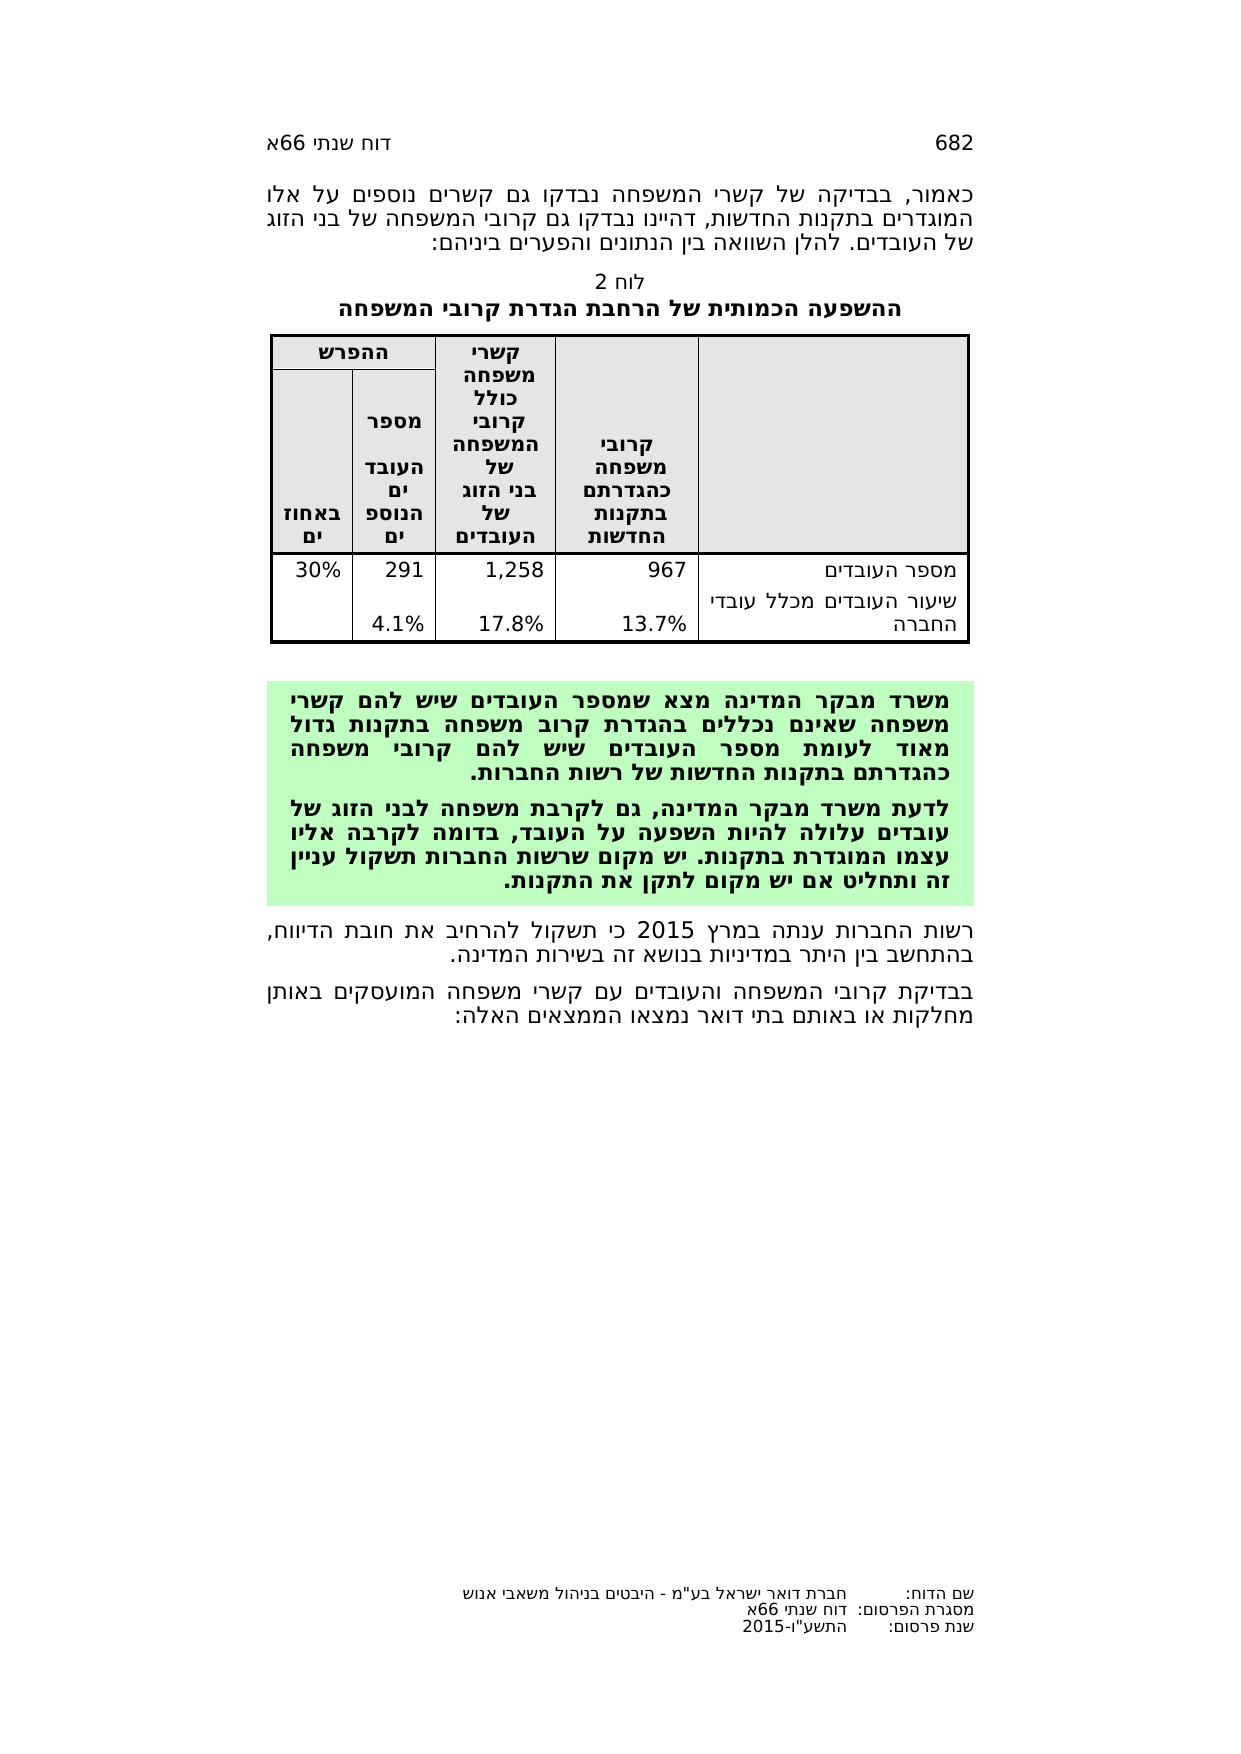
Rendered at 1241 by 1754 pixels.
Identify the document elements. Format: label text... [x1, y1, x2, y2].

table_cell [273, 586, 352, 640]
table_cell 17.8% [436, 586, 555, 640]
table_cell 291 [353, 555, 435, 586]
table_cell 4.1% [353, 586, 435, 640]
table_header [699, 337, 967, 552]
text כאמור, בבדיקה של קשרי המשפחה נבדקו גם קשרים נוספים על אלו המוגדרים בתקנות החדשות, דהיינו נבדקו גם קרובי המשפחה של בני הזוג של העובדים. להלן השוואה בין הנתונים והפערים ביניהם: [266, 183, 974, 255]
text בבדיקת קרובי המשפחה והעובדים עם קשרי משפחה המועסקים באותן מחלקות או באותם בתי דואר נמצאו הממצאים האלה: [266, 980, 974, 1028]
table_cell מספר העובדים הנוספים [353, 370, 435, 552]
text לוח 2 ההשפעה הכמותית של הרחבת הגדרת קרובי המשפחה [266, 267, 974, 322]
table_cell 13.7% [556, 586, 698, 640]
table_header קשרי משפחה כולל קרובי המשפחה של בני הזוג של העובדים [436, 337, 555, 552]
table_cell באחוזים [273, 370, 352, 552]
text רשות החברות ענתה במרץ 2015 כי תשקול להרחיב את חובת הדיווח, בהתחשב בין היתר במדיניות בנושא זה בשירות המדינה. [266, 919, 974, 967]
table_header קרובי משפחה כהגדרתם בתקנות החדשות [556, 337, 698, 552]
table_cell 1,258 [436, 555, 555, 586]
table_cell 30% [273, 555, 352, 586]
text לדעת משרד מבקר המדינה, גם לקרבת משפחה לבני הזוג של עובדים עלולה להיות השפעה על העובד, בדומה לקרבה אליו עצמו המוגדרת בתקנות. יש מקום שרשות החברות תשקול עניין זה ותחליט אם יש מקום לתקן את התקנות. [267, 788, 974, 906]
table_header ההפרש [273, 337, 435, 368]
table_cell שיעור העובדים מכלל עובדי החברה [699, 586, 967, 640]
table_cell 967 [556, 555, 698, 586]
table_cell מספר העובדים [699, 555, 967, 586]
text משרד מבקר המדינה מצא שמספר העובדים שיש להם קשרי משפחה שאינם נכללים בהגדרת קרוב משפחה בתקנות גדול מאוד לעומת מספר העובדים שיש להם קרובי משפחה כהגדרתם בתקנות החדשות של רשות החברות. [267, 681, 974, 785]
